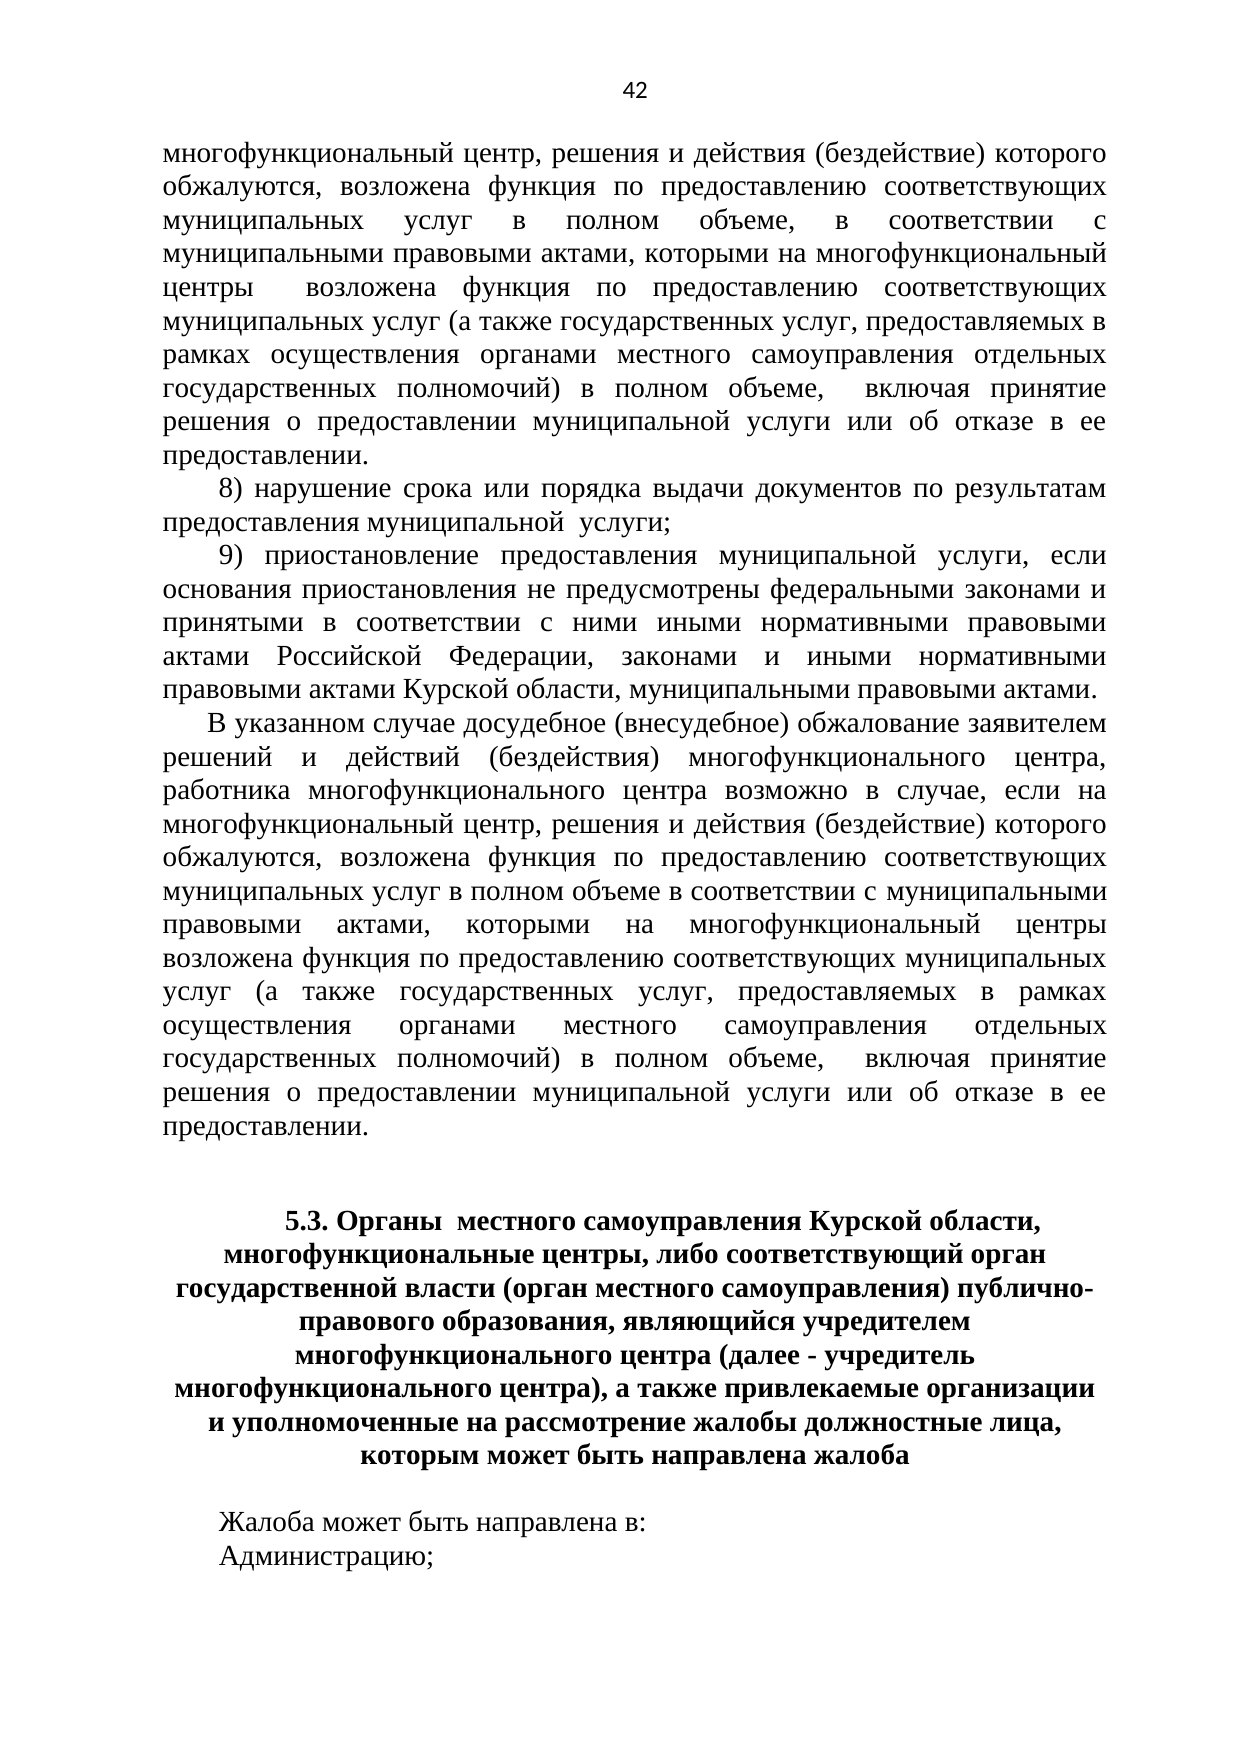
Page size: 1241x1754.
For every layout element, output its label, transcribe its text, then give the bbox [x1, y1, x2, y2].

text 8) нарушение срока или порядка выдачи документов по результатам предоставления муниципальной услуги; [162, 470, 1107, 537]
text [162, 135, 1107, 470]
text В указанном случае досудебное (внесудебное) обжалование заявителем решений и действий (бездействия) многофункционального центра, работника многофункционального центра возможно в случае, если на многофункциональный центр, решения и действия (бездействие) которого обжалуются, возложена функция по предоставлению соответствующих муниципальных услуг в полном объеме в соответствии с муниципальными правовыми актами, которыми на многофункциональный центры возложена функция по предоставлению соответствующих муниципальных услуг (а также государственных услуг, предоставляемых в рамках осуществления органами местного самоуправления отдельных государственных полномочий) в полном объеме, включая принятие решения о предоставлении муниципальной услуги или об отказе в ее предоставлении. [162, 705, 1107, 1141]
text 5.3. Органы местного самоуправления Курской области, многофункциональные центры, либо соответствующий орган государственной власти (орган местного самоуправления) публично-правового образования, являющийся учредителем многофункционального центра (далее - учредитель многофункционального центра), а также привлекаемые организации и уполномоченные на рассмотрение жалобы должностные лица, которым может быть направлена жалоба [162, 1203, 1107, 1471]
text 9) приостановление предоставления муниципальной услуги, если основания приостановления не предусмотрены федеральными законами и принятыми в соответствии с ними иными нормативными правовыми актами Российской Федерации, законами и иными нормативными правовыми актами Курской области, муниципальными правовыми актами. [162, 537, 1107, 705]
text Администрацию; [162, 1538, 1107, 1572]
text Жалоба может быть направлена в: [162, 1504, 1107, 1538]
